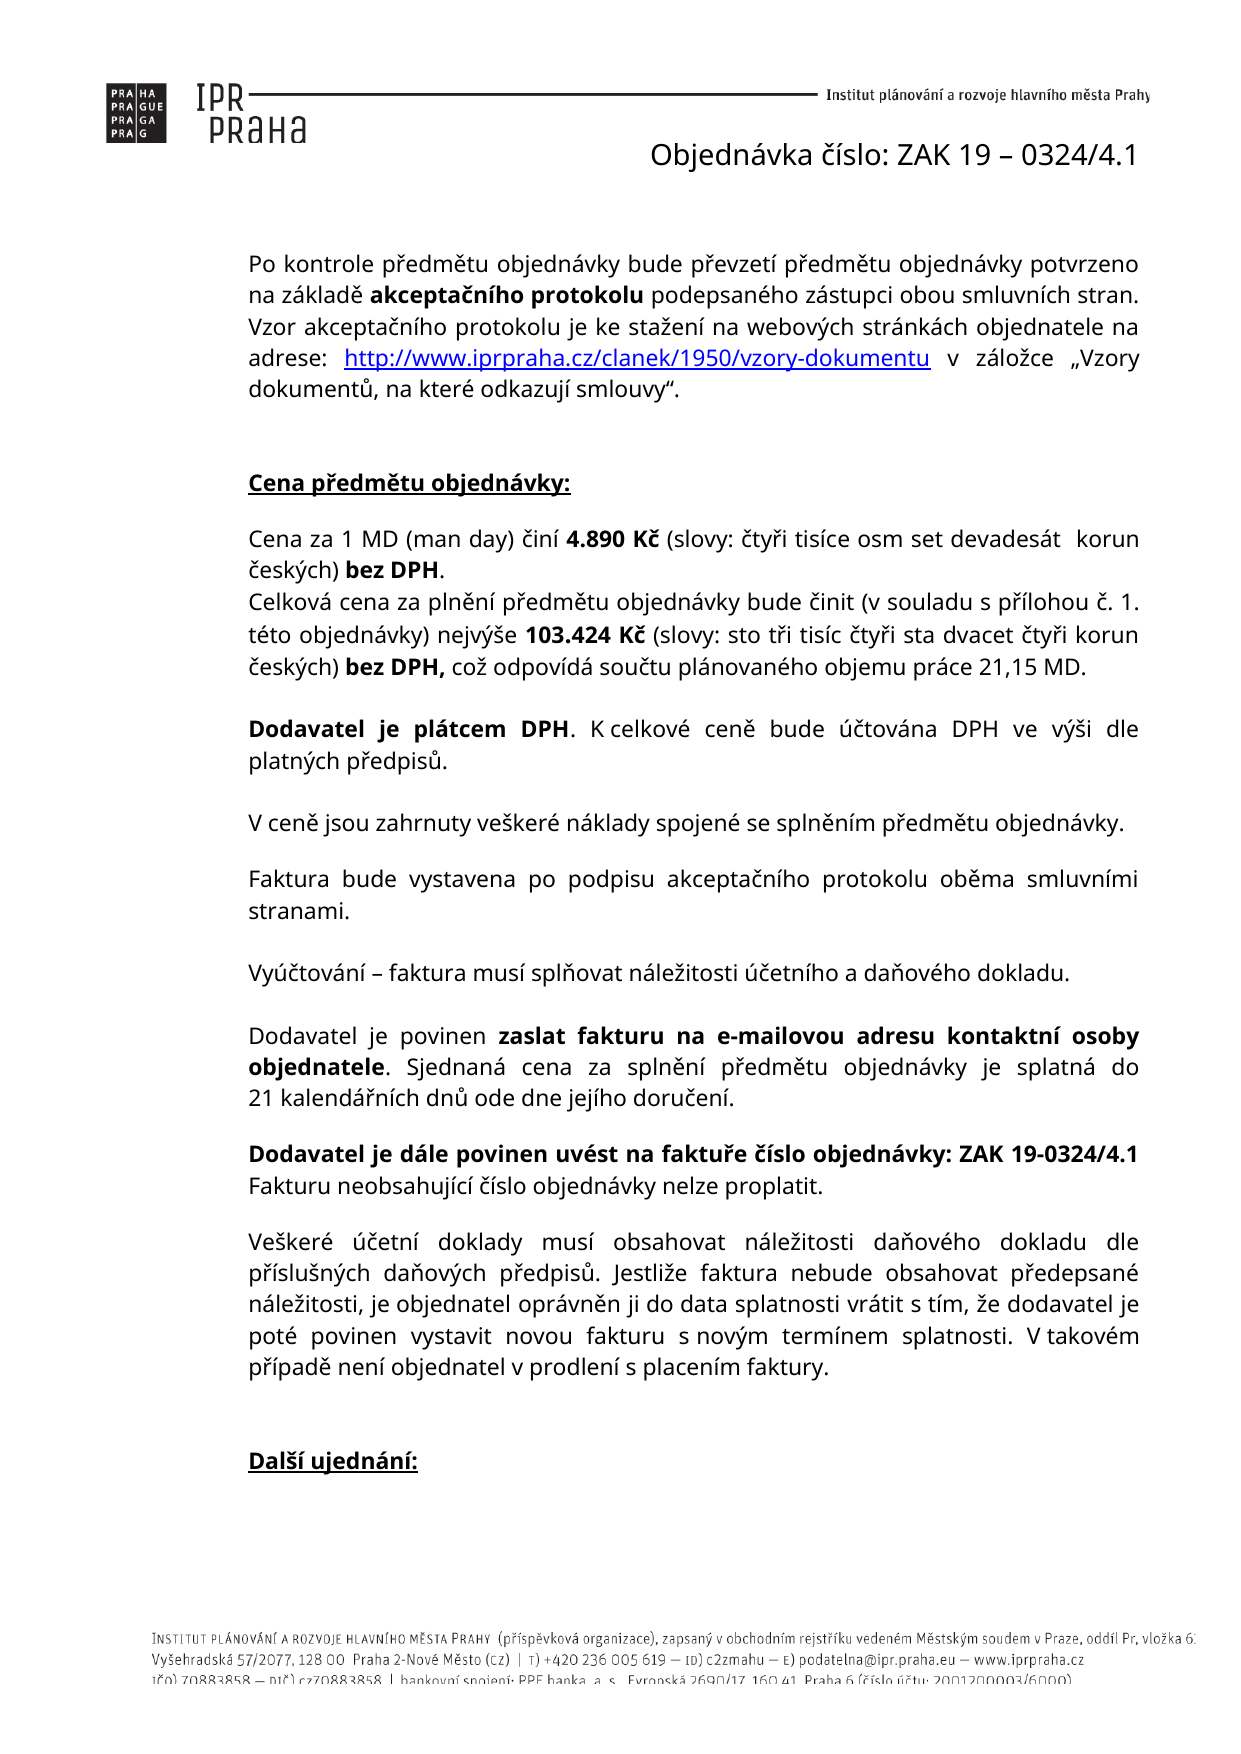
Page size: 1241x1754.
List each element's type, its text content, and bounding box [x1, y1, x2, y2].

text V ceně jsou zahrnuty veškeré náklady spojené se splněním předmětu objednávky. [248, 807, 1140, 838]
text Dodavatel je plátcem DPH. K celkové ceně bude účtována DPH ve výši dle platných předpisů. [248, 713, 1140, 776]
text Vyúčtování – faktura musí splňovat náležitosti účetního a daňového dokladu. [248, 957, 1140, 988]
text Veškeré účetní doklady musí obsahovat náležitosti daňového dokladu dle příslušných daňových předpisů. Jestliže faktura nebude obsahovat předepsané náležitosti, je objednatel oprávněn ji do data splatnosti vrátit s tím, že dodavatel je poté povinen vystavit novou fakturu s novým termínem splatnosti. V takovém případě není objednatel v prodlení s placením faktury. [248, 1226, 1140, 1382]
text Celková cena za plnění předmětu objednávky bude činit (v souladu s přílohou č. 1. této objednávky) nejvýše 103.424 Kč (slovy: sto tři tisíc čtyři sta dvacet čtyři korun českých) bez DPH, což odpovídá součtu plánovaného objemu práce 21,15 MD. [248, 586, 1140, 682]
text Cena za 1 MD (man day) činí 4.890 Kč (slovy: čtyři tisíce osm set devadesát korun českých) bez DPH. [248, 523, 1140, 586]
text Další ujednání: [248, 1444, 1140, 1476]
text Faktura bude vystavena po podpisu akceptačního protokolu oběma smluvními stranami. [248, 863, 1140, 926]
text Po kontrole předmětu objednávky bude převzetí předmětu objednávky potvrzeno na základě akceptačního protokolu podepsaného zástupci obou smluvních stran. Vzor akceptačního protokolu je ke stažení na webových stránkách objednatele na adrese: http://www.iprpraha.cz/clanek/1950/vzory-dokumentu v záložce „Vzory dokumentů, na které odkazují smlouvy“. [248, 248, 1140, 404]
text Dodavatel je dále povinen uvést na faktuře číslo objednávky: ZAK 19-0324/4.1 Fakturu neobsahující číslo objednávky nelze proplatit. [248, 1138, 1140, 1201]
text Dodavatel je povinen zaslat fakturu na e-mailovou adresu kontaktní osoby objednatele. Sjednaná cena za splnění předmětu objednávky je splatná do 21 kalendářních dnů ode dne jejího doručení. [248, 1019, 1140, 1113]
picture [106, 83, 1150, 143]
text Cena předmětu objednávky: [248, 467, 1140, 498]
picture [151, 1631, 1196, 1684]
